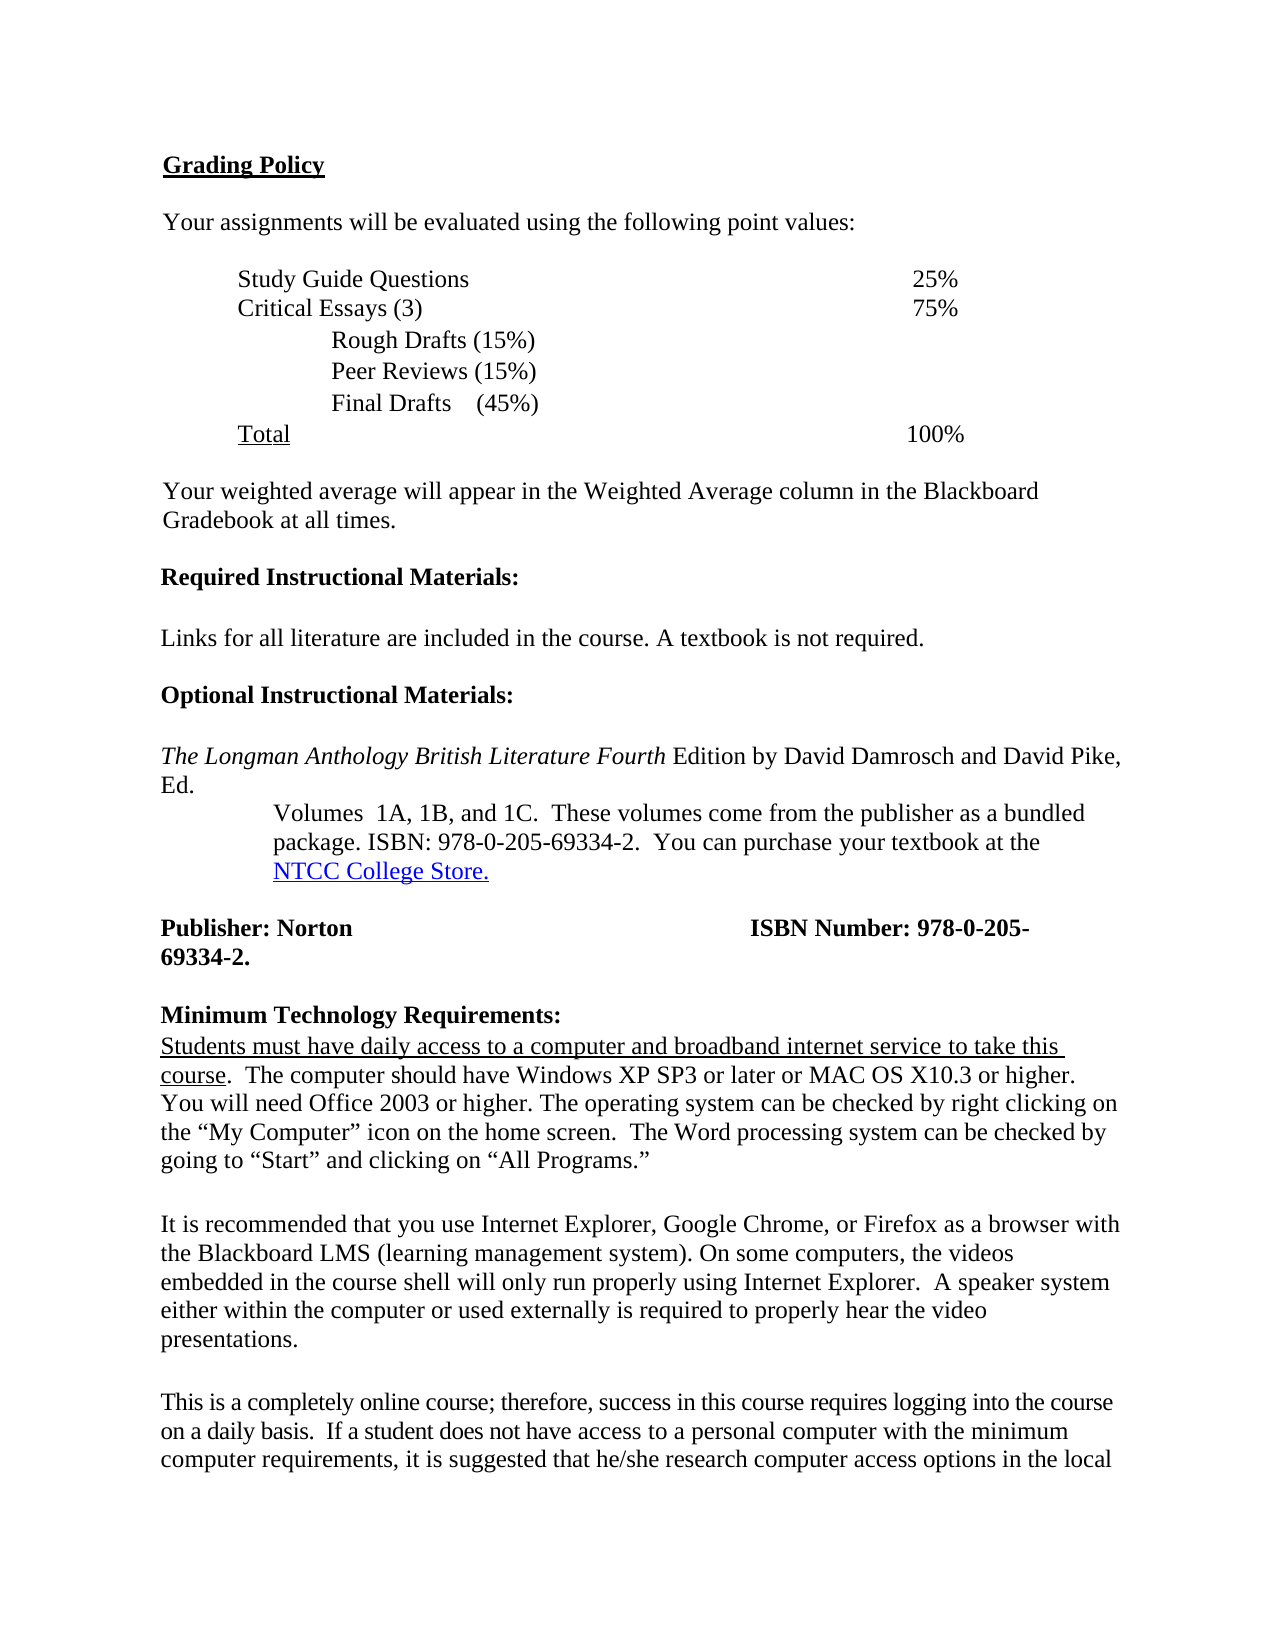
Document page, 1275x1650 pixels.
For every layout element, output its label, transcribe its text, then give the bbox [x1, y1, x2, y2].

text Students must have daily access to a computer and broadband internet service to take this course. The computer should have Windows XP SP3 or later or MAC OS X10.3 or higher. You will need Office 2003 or higher. The operating system can be checked by right clicking on the “My Computer” icon on the home screen. The Word processing system can be checked by going to “Start” and clicking on “All Programs.” [160, 1032, 1121, 1174]
subtitle Links for all literature are included in the course. A textbook is not required. [160, 623, 1125, 652]
text Study Guide Questions 25% [237, 264, 1015, 293]
text Critical Essays (3) 75% [237, 293, 1015, 322]
text The Longman Anthology British Literature Fourth Edition by David Damrosch and David Pike, Ed. [160, 741, 1127, 798]
subtitle Minimum Technology Requirements: [160, 1000, 1125, 1028]
subtitle Required Instructional Materials: [160, 562, 1125, 591]
text Your weighted average will appear in the Weighted Average column in the Blackboard Gradebook at all times. [162, 476, 1119, 533]
text Peer Reviews (15%) [300, 356, 1127, 384]
text Total 100% [237, 418, 1127, 447]
text Grading Policy [162, 150, 1127, 179]
subtitle Optional Instructional Materials: [160, 680, 1125, 709]
text Volumes 1A, 1B, and 1C. These volumes come from the publisher as a bundled package. ISBN: 978-0-205-69334-2. You can purchase your textbook at the NTCC College Store. [273, 798, 1086, 885]
text It is recommended that you use Internet Explorer, Google Chrome, or Firefox as a browser with the Blackboard LMS (learning management system). On some computers, the videos embedded in the course shell will only run properly using Internet Explorer. A speaker system either within the computer or used externally is required to properly hear the video presentations. [160, 1210, 1121, 1352]
subtitle Publisher: Norton ISBN Number: 978-0-205-69334-2. [160, 913, 1095, 971]
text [160, 1388, 1121, 1473]
text Rough Drafts (15%) [300, 325, 1127, 353]
text Final Drafts (45%) [300, 387, 1127, 416]
text Your assignments will be evaluated using the following point values: [162, 207, 1127, 236]
